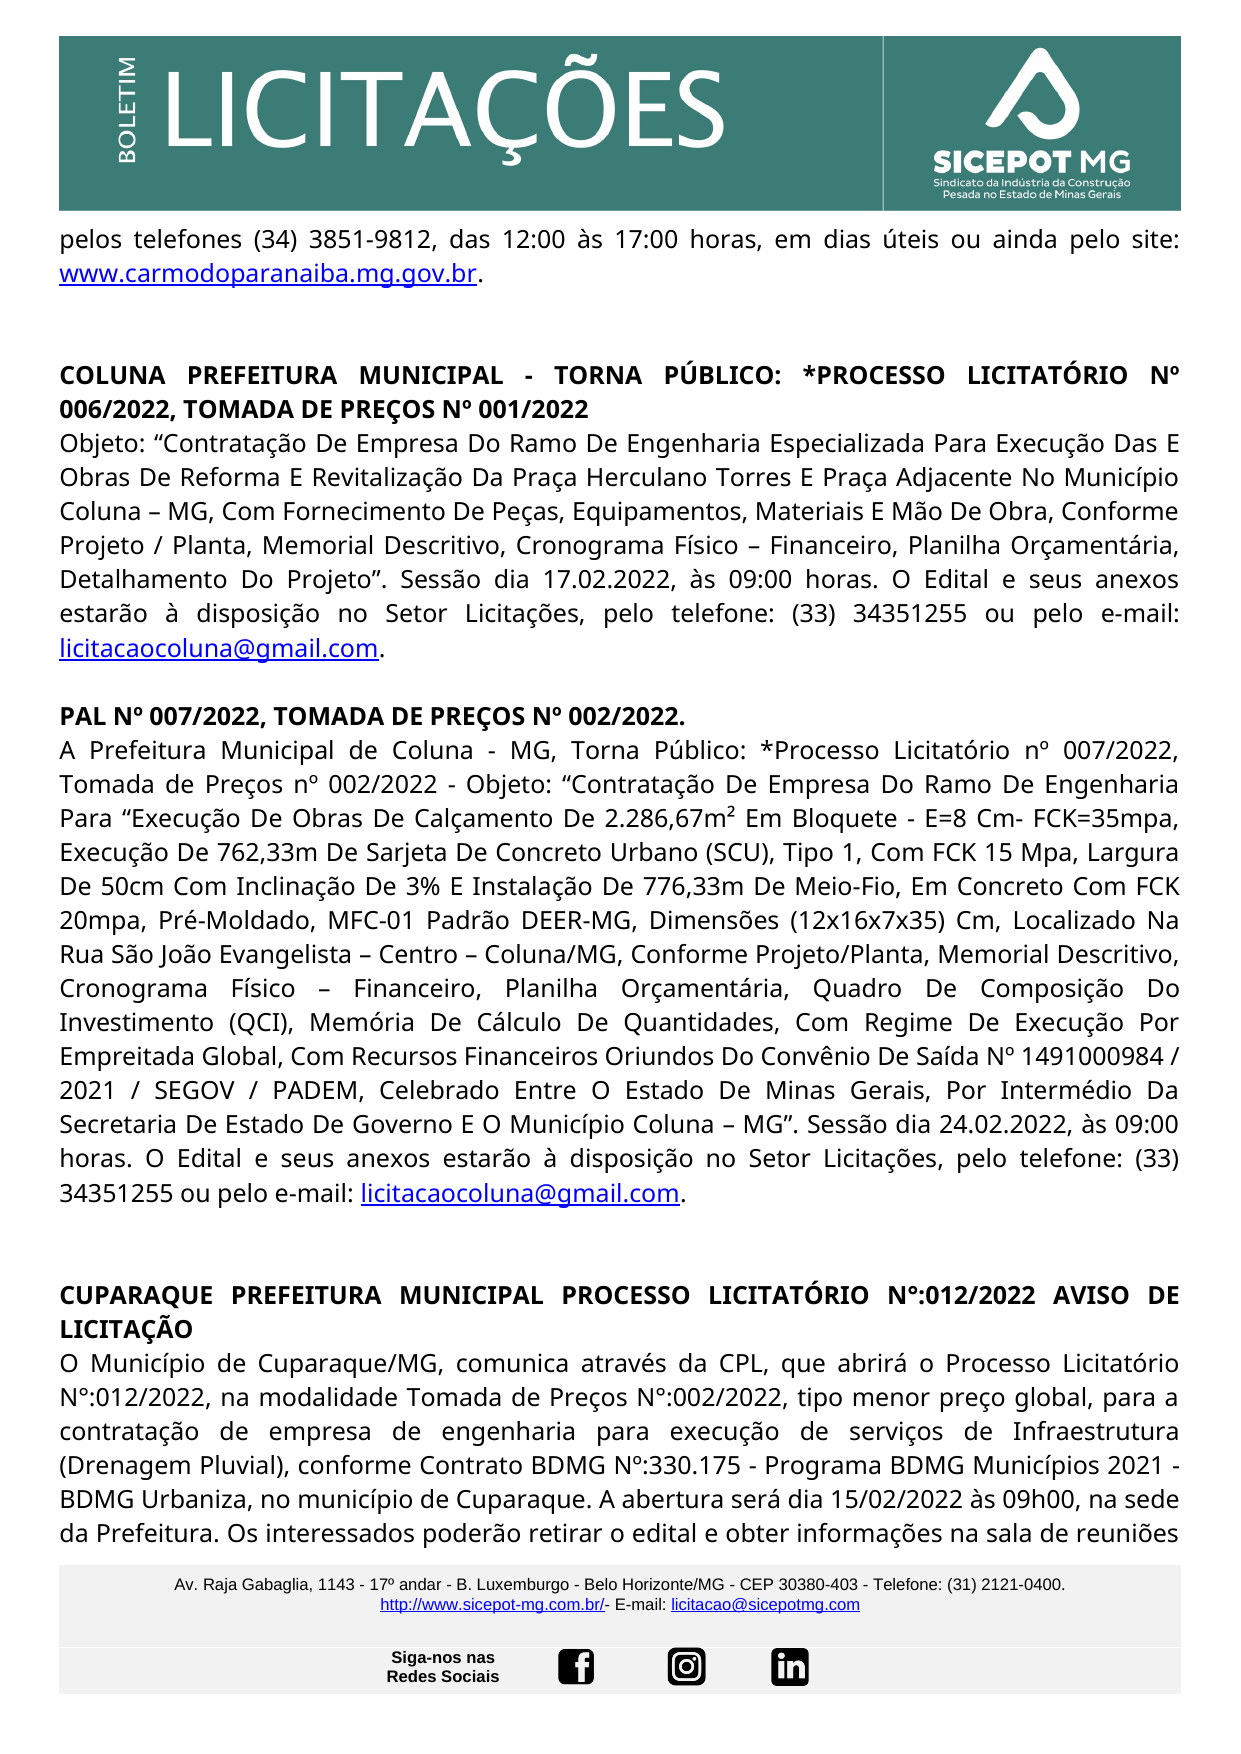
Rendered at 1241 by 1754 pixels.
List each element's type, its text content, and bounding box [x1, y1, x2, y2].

picture [771, 1648, 809, 1686]
text CUPARAQUE PREFEITURA MUNICIPAL PROCESSO LICITATÓRIO N°:012/2022 AVISO DE LICITAÇÃO [59, 1277, 1181, 1346]
text A Prefeitura Municipal de Coluna - MG, Torna Público: *Processo Licitatório nº 007/2022, Tomada de Preços nº 002/2022 - Objeto: “Contratação De Empresa Do Ramo De Engenharia Para “Execução De Obras De Calçamento De 2.286,67m² Em Bloquete - E=8 Cm- FCK=35mpa, Execução De 762,33m De Sarjeta De Concreto Urbano (SCU), Tipo 1, Com FCK 15 Mpa, Largura De 50cm Com Inclinação De 3% E Instalação De 776,33m De Meio-Fio, Em Concreto Com FCK 20mpa, Pré-Moldado, MFC-01 Padrão DEER-MG, Dimensões (12x16x7x35) Cm, Localizado Na Rua São João Evangelista – Centro – Coluna/MG, Conforme Projeto/Planta, Memorial Descritivo, Cronograma Físico – Financeiro, Planilha Orçamentária, Quadro De Composição Do Investimento (QCI), Memória De Cálculo De Quantidades, Com Regime De Execução Por Empreitada Global, Com Recursos Financeiros Oriundos Do Convênio De Saída Nº 1491000984 / 2021 / SEGOV / PADEM, Celebrado Entre O Estado De Minas Gerais, Por Intermédio Da Secretaria De Estado De Governo E O Município Coluna – MG”. Sessão dia 24.02.2022, às 09:00 horas. O Edital e seus anexos estarão à disposição no Setor Licitações, pelo telefone: (33) 34351255 ou pelo e-mail: licitacaocoluna@gmail.com. [59, 732, 1181, 1209]
picture [667, 1647, 706, 1686]
picture [557, 1648, 594, 1685]
text COLUNA PREFEITURA MUNICIPAL - TORNA PÚBLICO: *PROCESSO LICITATÓRIO Nº 006/2022, TOMADA DE PREÇOS Nº 001/2022 [59, 358, 1181, 426]
text Objeto: “Contratação De Empresa Do Ramo De Engenharia Especializada Para Execução Das E Obras De Reforma E Revitalização Da Praça Herculano Torres E Praça Adjacente No Município Coluna – MG, Com Fornecimento De Peças, Equipamentos, Materiais E Mão De Obra, Conforme Projeto / Planta, Memorial Descritivo, Cronograma Físico – Financeiro, Planilha Orçamentária, Detalhamento Do Projeto”. Sessão dia 17.02.2022, às 09:00 horas. O Edital e seus anexos estarão à disposição no Setor Licitações, pelo telefone: (33) 34351255 ou pelo e-mail: licitacaocoluna@gmail.com. [59, 426, 1181, 664]
picture [59, 36, 1181, 211]
text PAL Nº 007/2022, TOMADA DE PREÇOS Nº 002/2022. [59, 698, 1181, 732]
